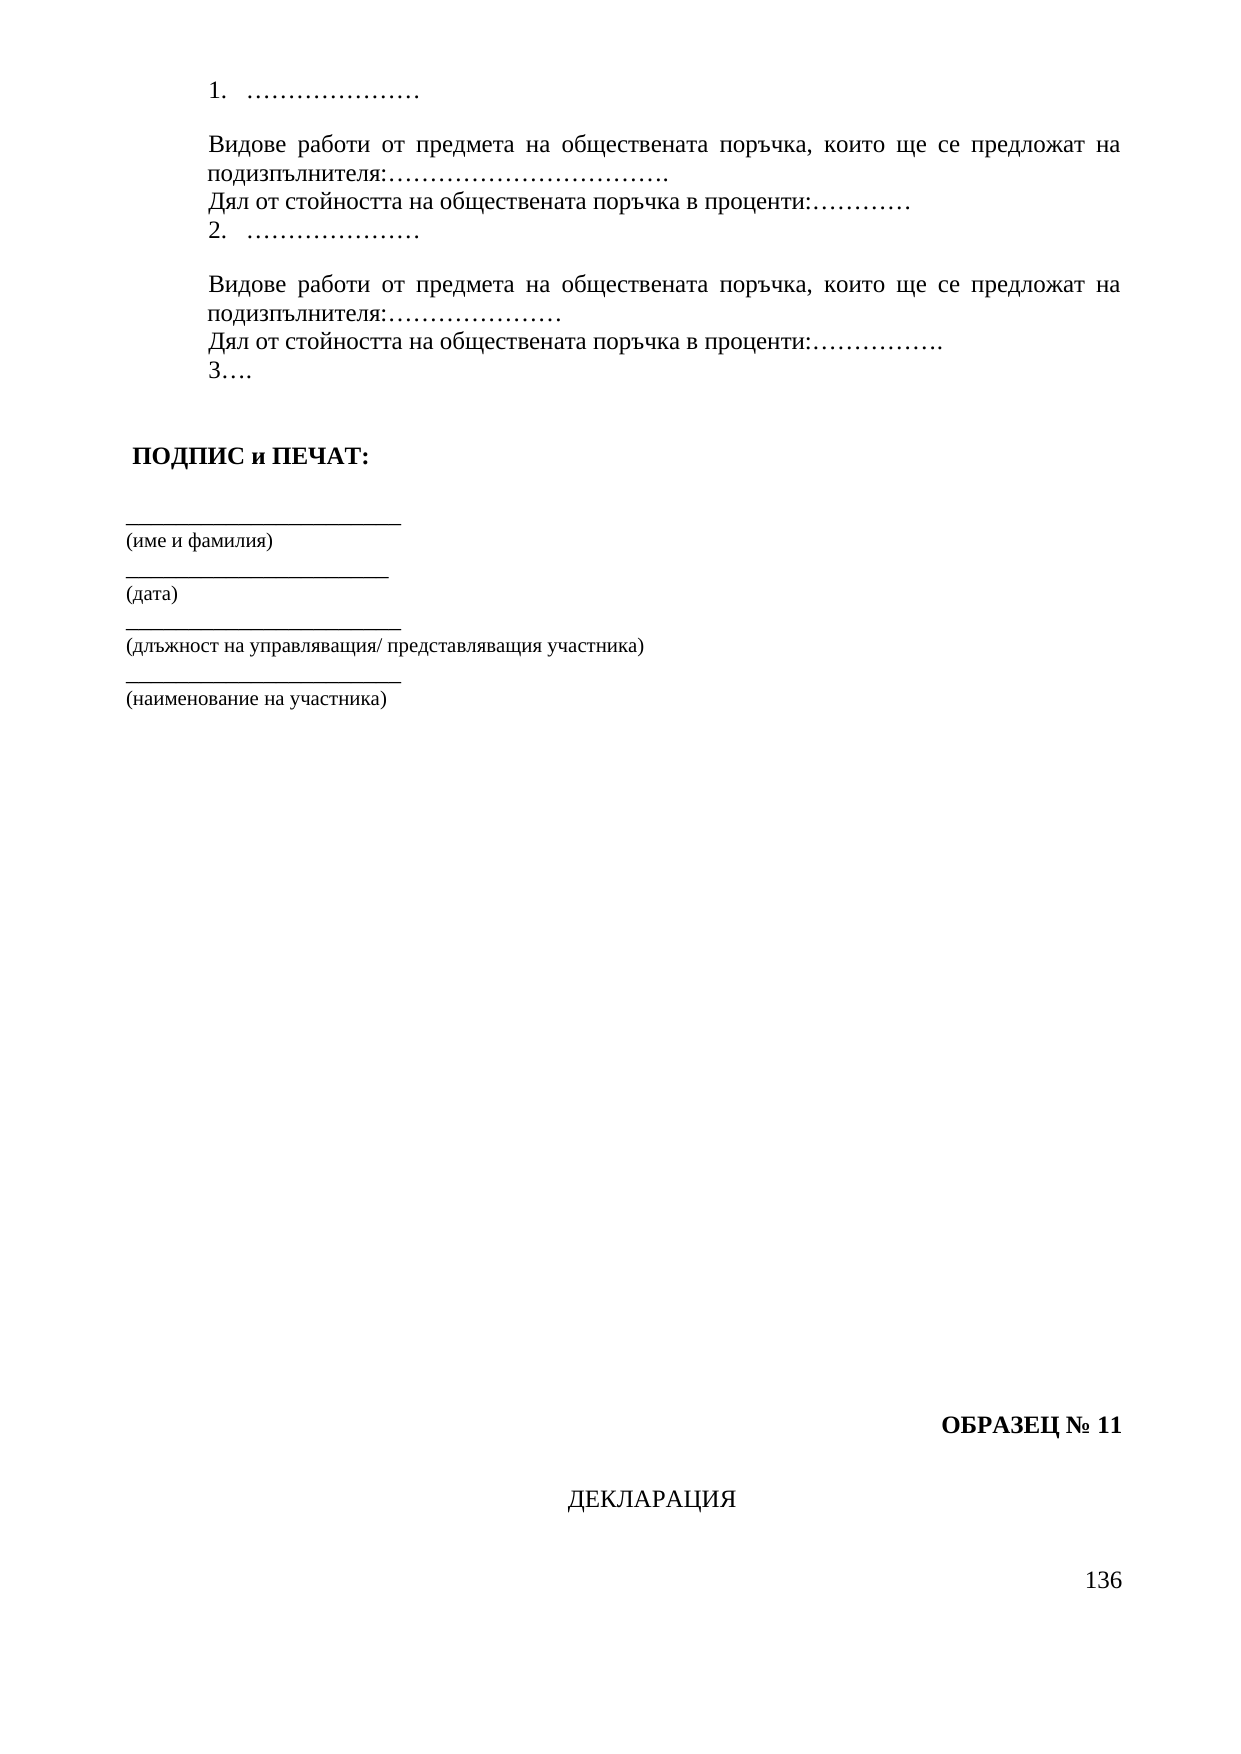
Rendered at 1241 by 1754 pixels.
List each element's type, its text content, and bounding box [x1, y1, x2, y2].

text Видове работи от предмета на обществената поръчка, които ще се предложат на подизпълнителя:………………… [207, 269, 1122, 326]
text Дял от стойността на обществената поръчка в проценти:………… [133, 186, 1122, 215]
text ______________________ [126, 499, 1122, 528]
text Видове работи от предмета на обществената поръчка, които ще се предложат на подизпълнителя:……………………………. [207, 129, 1122, 186]
text (име и фамилия) [126, 528, 1122, 552]
text 3…. [133, 355, 1122, 384]
text ДЕКЛАРАЦИЯ [126, 1484, 1122, 1523]
list ………………… [208, 215, 1122, 244]
text (длъжност на управляващия/ представляващия участника) [126, 633, 1122, 657]
list ………………… [208, 75, 1122, 104]
text ______________________ [126, 604, 1122, 633]
text Дял от стойността на обществената поръчка в проценти:……………. [133, 326, 1122, 355]
text ОБРАЗЕЦ № 11 [126, 1410, 1122, 1439]
text (дата) [126, 581, 1122, 604]
text _____________________ [126, 552, 1122, 581]
text ПОДПИС и ПЕЧАТ: [126, 441, 1122, 470]
text (наименование на участника) [126, 686, 1122, 710]
text ______________________ [126, 657, 1122, 686]
